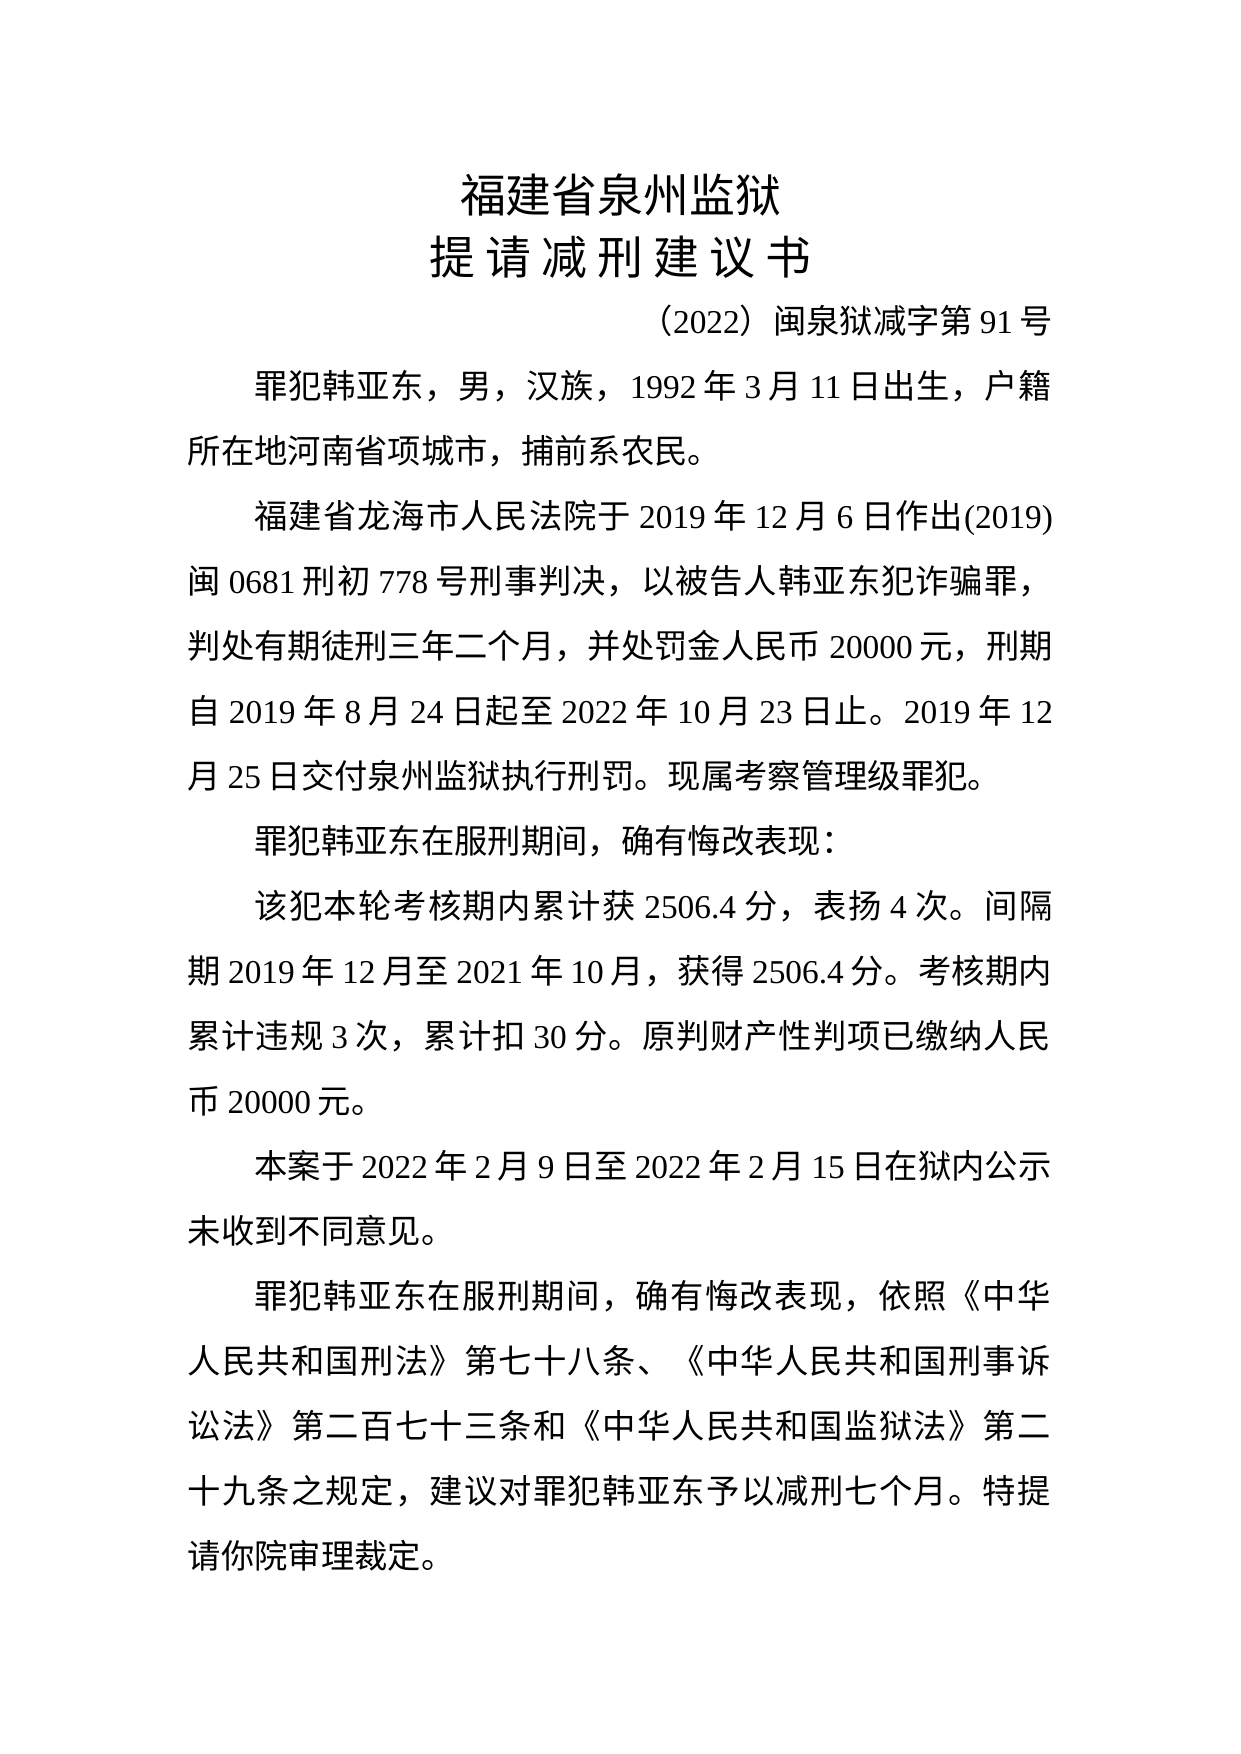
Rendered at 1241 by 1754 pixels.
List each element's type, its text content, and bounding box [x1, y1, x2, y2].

text 罪犯韩亚东在服刑期间，确有悔改表现： [187, 807, 1053, 872]
text 福建省泉州监狱 [187, 162, 1053, 224]
text 提 请 减 刑 建 议 书 [187, 224, 1053, 287]
text （2022）闽泉狱减字第91号 [187, 287, 1053, 352]
text 罪犯韩亚东在服刑期间，确有悔改表现，依照《中华人民共和国刑法》第七十八条、《中华人民共和国刑事诉讼法》第二百七十三条和《中华人民共和国监狱法》第二十九条之规定，建议对罪犯韩亚东予以减刑七个月。特提请你院审理裁定。 [187, 1262, 1053, 1587]
text 福建省龙海市人民法院于2019年12月6日作出(2019)闽0681刑初778号刑事判决，以被告人韩亚东犯诈骗罪，判处有期徒刑三年二个月，并处罚金人民币20000元，刑期自2019年8月24日起至2022年10月23日止。2019年12月25日交付泉州监狱执行刑罚。现属考察管理级罪犯。 [187, 482, 1053, 807]
text 罪犯韩亚东，男，汉族，1992年3月11日出生，户籍所在地河南省项城市，捕前系农民。 [187, 352, 1053, 482]
text 本案于2022年2月9日至2022年2月15日在狱内公示未收到不同意见。 [187, 1132, 1053, 1262]
text 该犯本轮考核期内累计获2506.4分，表扬4次。间隔期2019年12月至2021年10月，获得2506.4分。考核期内累计违规3次，累计扣30分。原判财产性判项已缴纳人民币20000元。 [187, 872, 1053, 1132]
